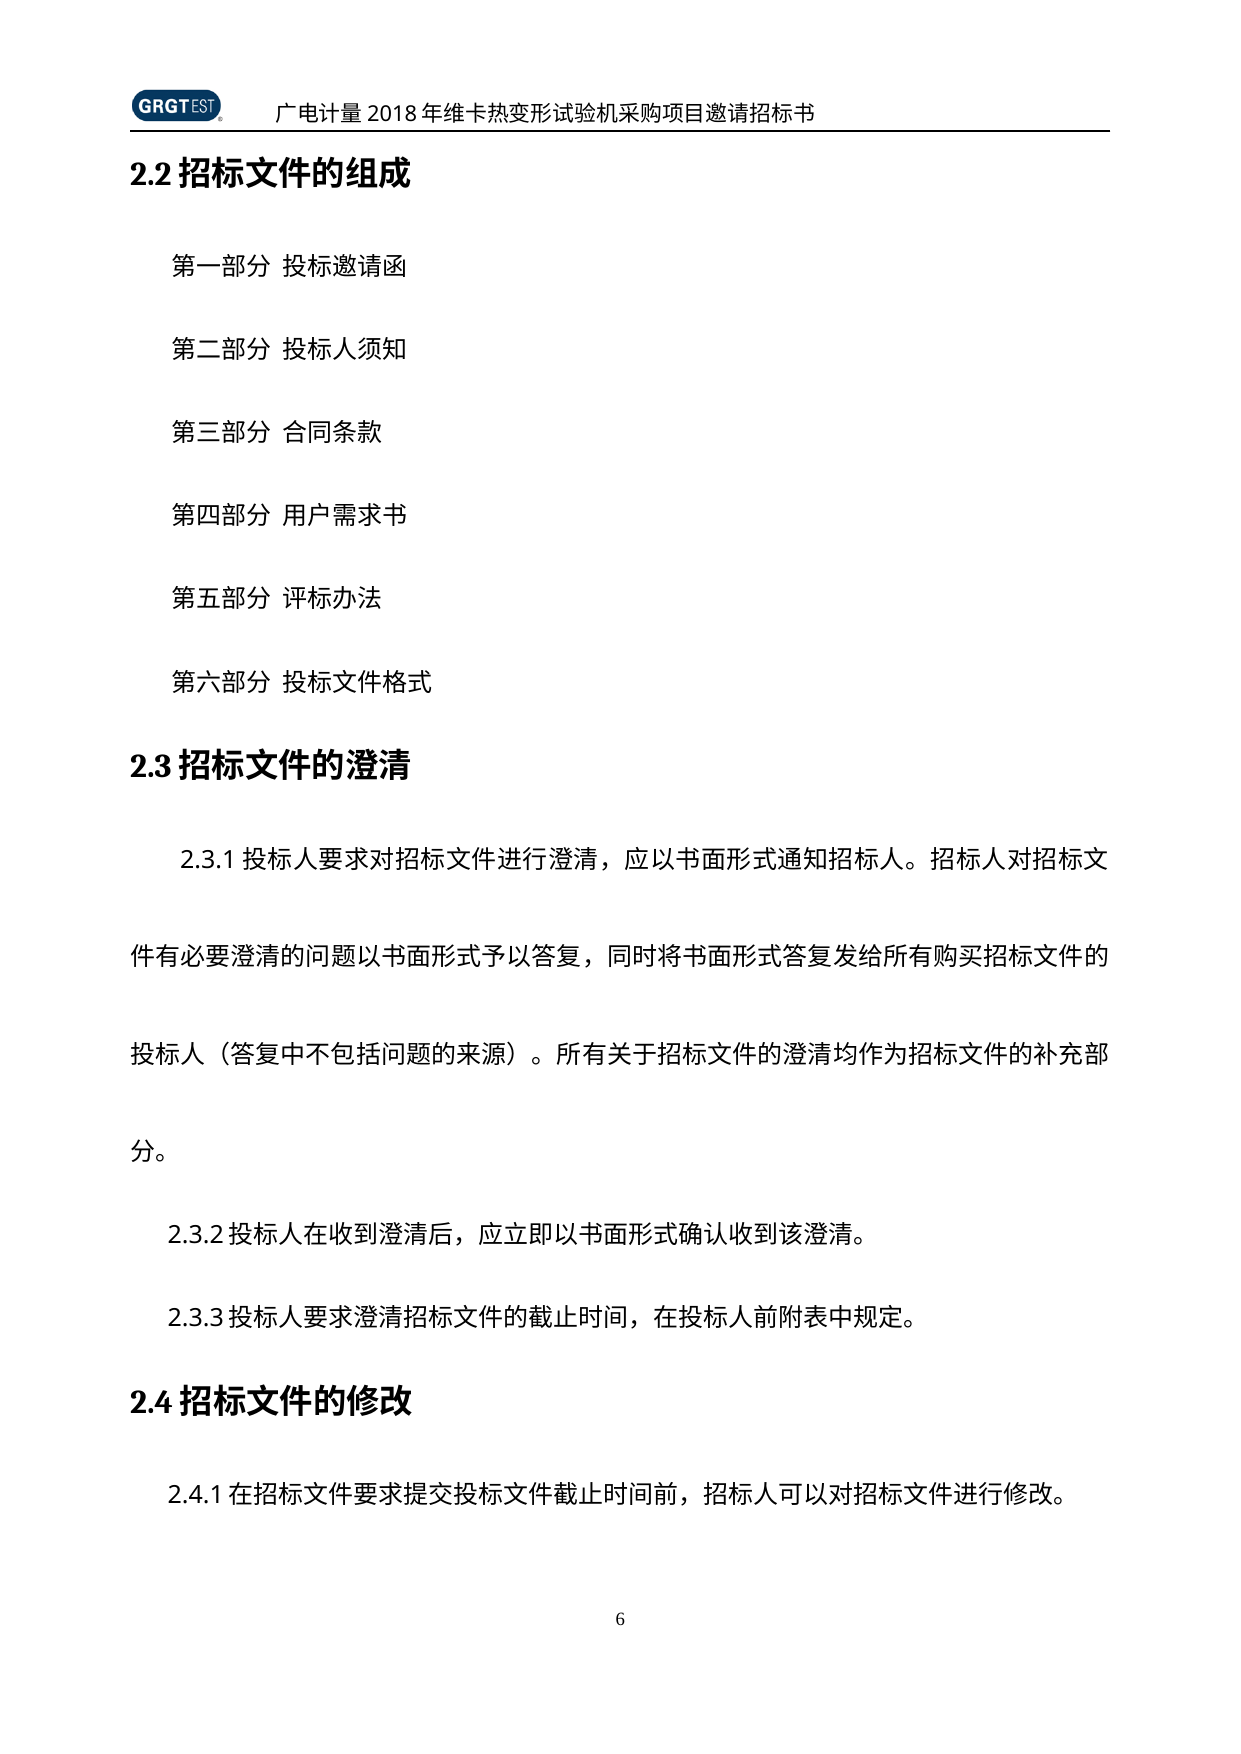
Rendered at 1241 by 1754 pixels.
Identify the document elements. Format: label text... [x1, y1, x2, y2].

text 第四部分 用户需求书 [130, 481, 1110, 546]
text 2.3.1投标人要求对招标文件进行澄清，应以书面形式通知招标人。招标人对招标文件有必要澄清的问题以书面形式予以答复，同时将书面形式答复发给所有购买招标文件的投标人（答复中不包括问题的来源）。所有关于招标文件的澄清均作为招标文件的补充部分。 [130, 825, 1110, 1182]
text 第一部分 投标邀请函 [130, 232, 1110, 297]
text 2.3.2投标人在收到澄清后，应立即以书面形式确认收到该澄清。 [130, 1200, 1110, 1265]
text 第三部分 合同条款 [130, 398, 1110, 463]
subtitle 2.2招标文件的组成 [130, 138, 1110, 203]
subtitle 2.3招标文件的澄清 [130, 731, 1110, 796]
text 2.4.1在招标文件要求提交投标文件截止时间前，招标人可以对招标文件进行修改。 [130, 1460, 1110, 1525]
text 第二部分 投标人须知 [130, 315, 1110, 380]
text 2.3.3投标人要求澄清招标文件的截止时间，在投标人前附表中规定。 [130, 1283, 1110, 1348]
text 第六部分 投标文件格式 [130, 648, 1110, 713]
text 第五部分 评标办法 [130, 564, 1110, 629]
picture [129, 88, 224, 122]
subtitle 2.4招标文件的修改 [130, 1367, 1110, 1432]
